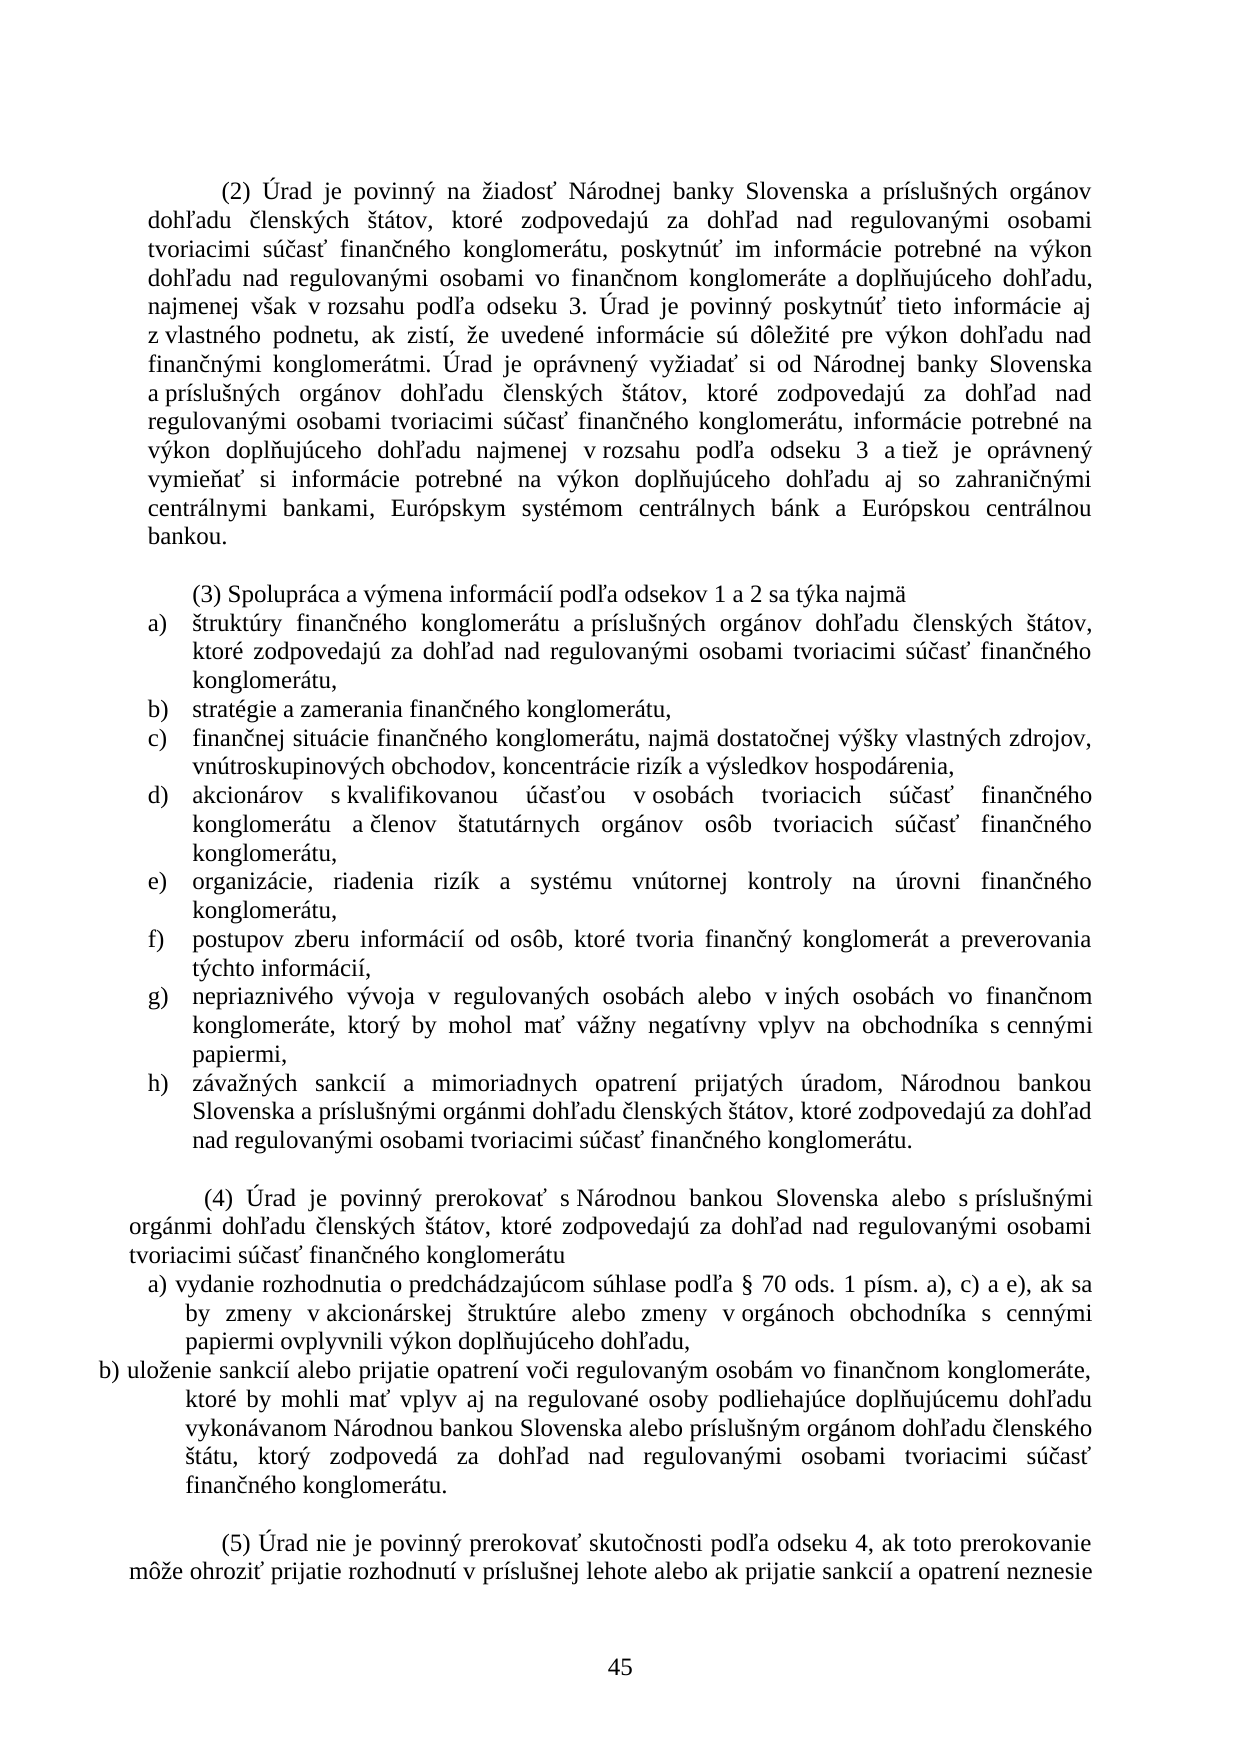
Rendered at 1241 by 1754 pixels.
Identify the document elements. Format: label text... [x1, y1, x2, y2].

text a) vydanie rozhodnutia o predchádzajúcom súhlase podľa § 70 ods. 1 písm. a), c) a e), ak sa by zmeny v akcionárskej štruktúre alebo zmeny v orgánoch obchodníka s cennými papiermi ovplyvnili výkon doplňujúceho dohľadu, [148, 1269, 1093, 1355]
text h) závažných sankcií a mimoriadnych opatrení prijatých úradom, Národnou bankou Slovenska a príslušnými orgánmi dohľadu členských štátov, ktoré zodpovedajú za dohľad nad regulovanými osobami tvoriacimi súčasť finančného konglomerátu. [148, 1068, 1093, 1154]
text c) finančnej situácie finančného konglomerátu, najmä dostatočnej výšky vlastných zdrojov, vnútroskupinových obchodov, koncentrácie rizík a výsledkov hospodárenia, [148, 723, 1093, 780]
text e) organizácie, riadenia rizík a systému vnútornej kontroly na úrovni finančného konglomerátu, [148, 866, 1093, 924]
text (4) Úrad je povinný prerokovať s Národnou bankou Slovenska alebo s príslušnými orgánmi dohľadu členských štátov, ktoré zodpovedajú za dohľad nad regulovanými osobami tvoriacimi súčasť finančného konglomerátu [129, 1183, 1093, 1269]
text g) nepriaznivého vývoja v regulovaných osobách alebo v iných osobách vo finančnom konglomeráte, ktorý by mohol mať vážny negatívny vplyv na obchodníka s cennými papiermi, [148, 981, 1093, 1068]
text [129, 1528, 1093, 1585]
text f) postupov zberu informácií od osôb, ktoré tvoria finančný konglomerát a preverovania týchto informácií, [148, 924, 1093, 981]
text (3) Spolupráca a výmena informácií podľa odsekov 1 a 2 sa týka najmä [148, 579, 1093, 608]
text b) uloženie sankcií alebo prijatie opatrení voči regulovaným osobám vo finančnom konglomeráte, ktoré by mohli mať vplyv aj na regulované osoby podliehajúce doplňujúcemu dohľadu vykonávanom Národnou bankou Slovenska alebo príslušným orgánom dohľadu členského štátu, ktorý zodpovedá za dohľad nad regulovanými osobami tvoriacimi súčasť finančného konglomerátu. [91, 1355, 1093, 1499]
text b) stratégie a zamerania finančného konglomerátu, [148, 694, 1093, 723]
text (2) Úrad je povinný na žiadosť Národnej banky Slovenska a príslušných orgánov dohľadu členských štátov, ktoré zodpovedajú za dohľad nad regulovanými osobami tvoriacimi súčasť finančného konglomerátu, poskytnúť im informácie potrebné na výkon dohľadu nad regulovanými osobami vo finančnom konglomeráte a doplňujúceho dohľadu, najmenej však v rozsahu podľa odseku 3. Úrad je povinný poskytnúť tieto informácie aj z vlastného podnetu, ak zistí, že uvedené informácie sú dôležité pre výkon dohľadu nad finančnými konglomerátmi. Úrad je oprávnený vyžiadať si od Národnej banky Slovenska a príslušných orgánov dohľadu členských štátov, ktoré zodpovedajú za dohľad nad regulovanými osobami tvoriacimi súčasť finančného konglomerátu, informácie potrebné na výkon doplňujúceho dohľadu najmenej v rozsahu podľa odseku 3 a tiež je oprávnený vymieňať si informácie potrebné na výkon doplňujúceho dohľadu aj so zahraničnými centrálnymi bankami, Európskym systémom centrálnych bánk a Európskou centrálnou bankou. [148, 176, 1093, 550]
text d) akcionárov s kvalifikovanou účasťou v osobách tvoriacich súčasť finančného konglomerátu a členov štatutárnych orgánov osôb tvoriacich súčasť finančného konglomerátu, [148, 780, 1093, 866]
text a) štruktúry finančného konglomerátu a príslušných orgánov dohľadu členských štátov, ktoré zodpovedajú za dohľad nad regulovanými osobami tvoriacimi súčasť finančného konglomerátu, [148, 608, 1093, 694]
